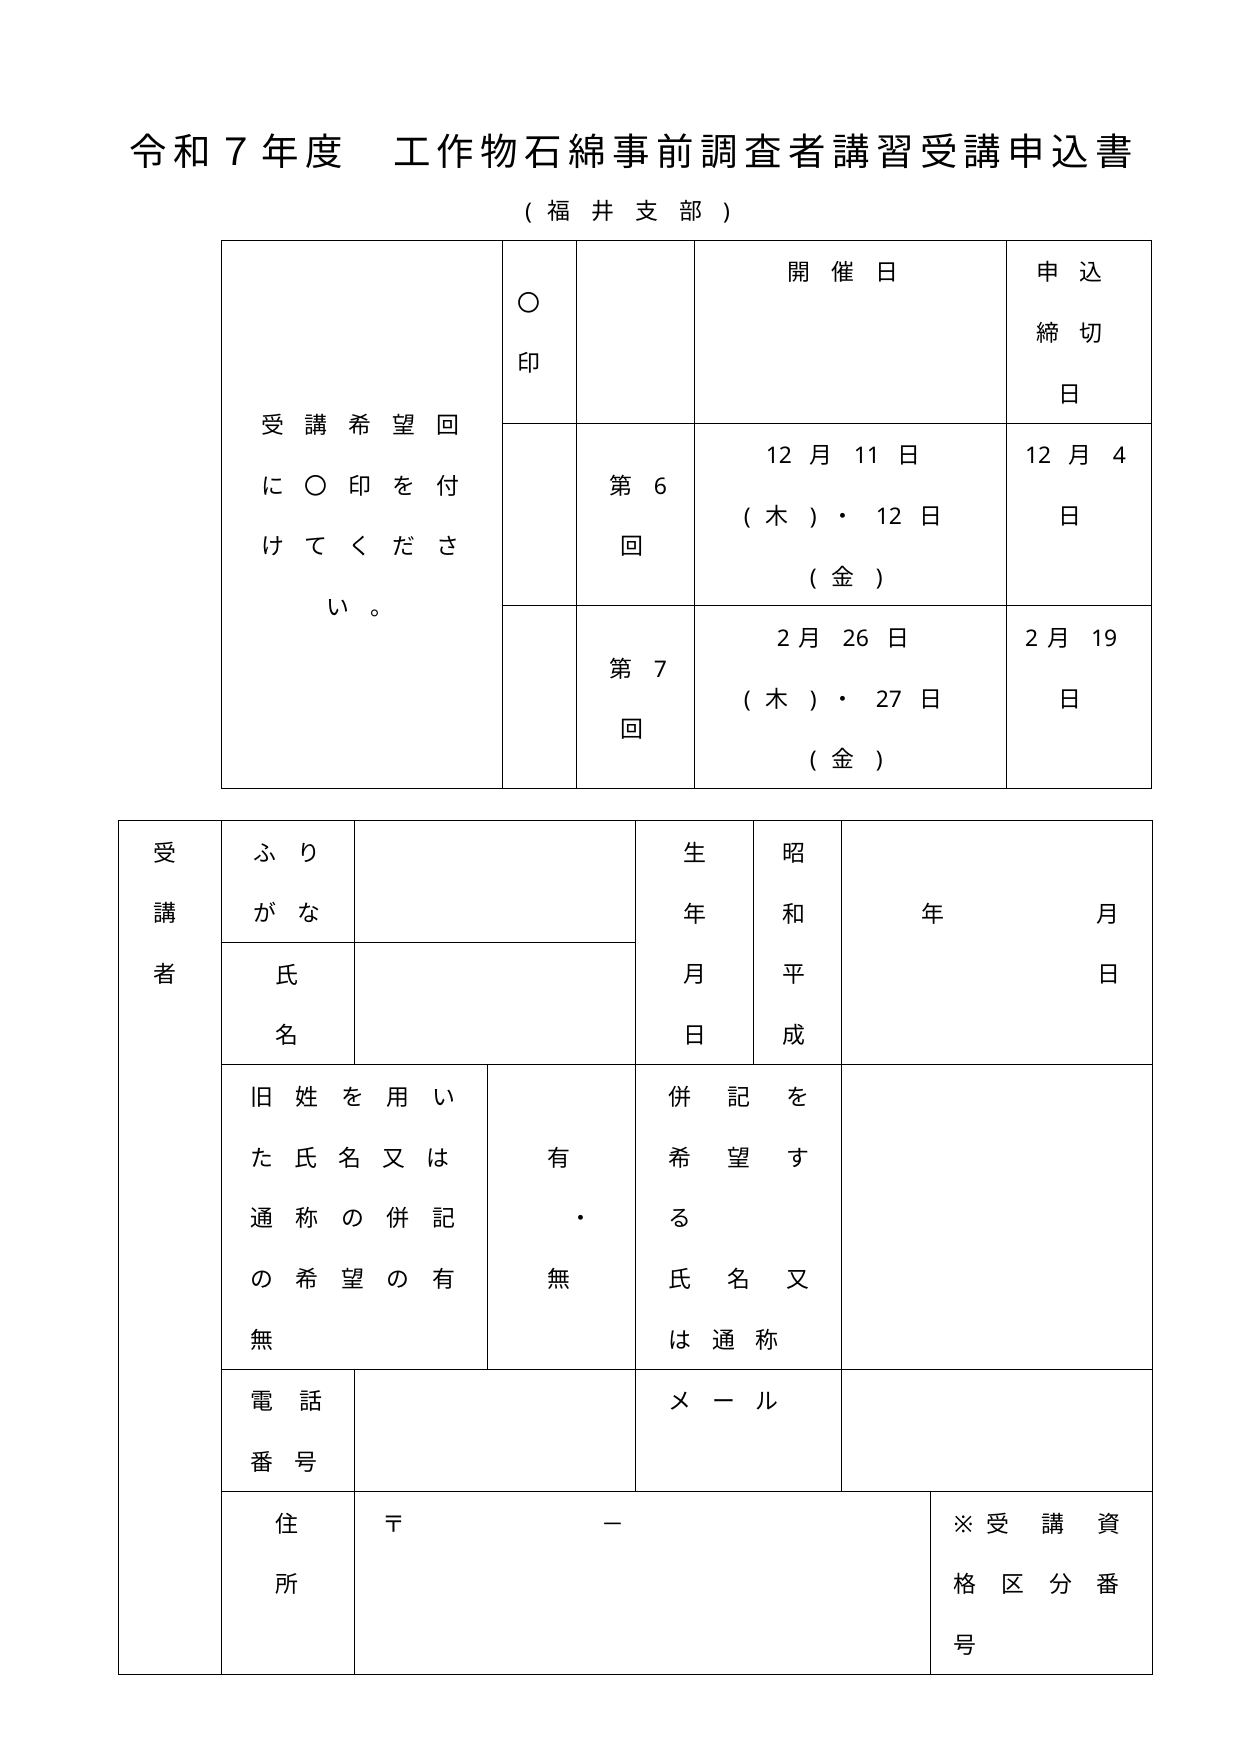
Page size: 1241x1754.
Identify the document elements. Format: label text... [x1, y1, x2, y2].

table_cell [842, 1065, 1152, 1368]
table_header [355, 821, 635, 942]
table_cell 住 所 [222, 1492, 354, 1674]
table_header 生年月日 [636, 821, 753, 1064]
table_cell 有 ・ 無 [488, 1065, 635, 1368]
table_cell [355, 943, 635, 1064]
table_cell [842, 1370, 1152, 1491]
table_header [577, 241, 694, 422]
table_cell 〒 － [355, 1492, 930, 1674]
table_cell 第6回 [577, 424, 694, 605]
table_header 昭和 平成 [754, 821, 841, 1064]
table_cell 12月11日(木)・12日(金) [695, 424, 1006, 605]
table_cell 電話番号 [222, 1370, 354, 1491]
table_cell 2月26日(木)・27日(金) [695, 606, 1006, 788]
table_cell [503, 606, 576, 788]
table_cell 氏 名 [222, 943, 354, 1064]
table_header 開催日 [695, 241, 1006, 422]
table_cell 併記を希望する 氏名又は通称 [636, 1065, 841, 1368]
table_header 年 月 日 [842, 821, 1152, 1064]
table_cell 12月4日 [1007, 424, 1151, 605]
text 令和７年度 工作物石綿事前調査者講習受講申込書(福井支部) [118, 118, 1151, 239]
table_cell [503, 424, 576, 605]
table_cell 2月19日 [1007, 606, 1151, 788]
table_cell [355, 1370, 635, 1491]
table_cell ※受講資格区分番号 [931, 1492, 1152, 1674]
table_header 受講希望回に〇印を付けてください。 [222, 241, 502, 788]
table_cell 旧姓を用いた氏名又は 通称の併記の希望の有無 [222, 1065, 487, 1368]
table_cell 第7回 [577, 606, 694, 788]
table_header 受講者 [119, 821, 221, 1674]
table_header ふりがな [222, 821, 354, 942]
table_header 申込締切日 [1007, 241, 1151, 422]
table_header 〇印 [503, 241, 576, 422]
table_cell メール [636, 1370, 841, 1491]
